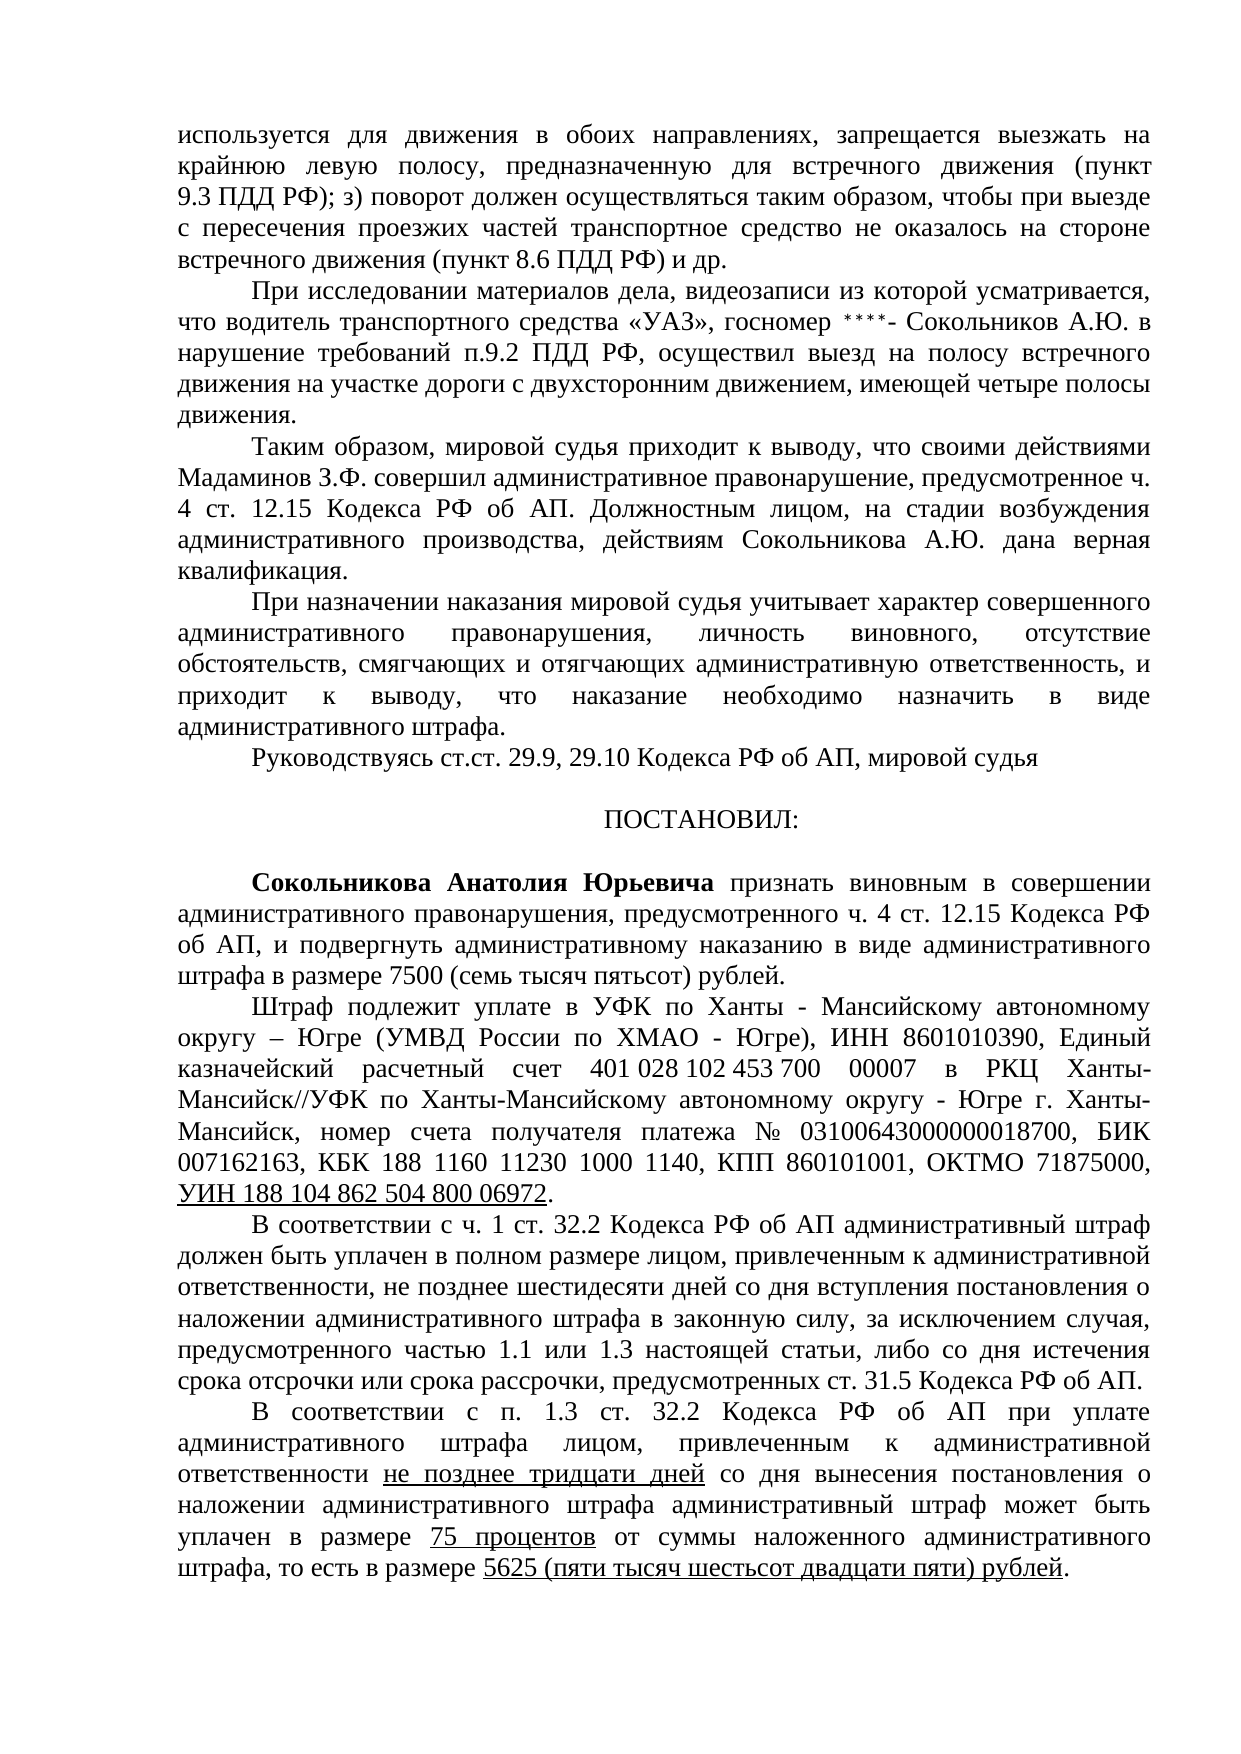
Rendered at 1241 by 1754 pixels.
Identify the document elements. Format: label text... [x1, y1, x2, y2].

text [177, 118, 1152, 274]
text ПОСТАНОВИЛ: [177, 803, 1152, 834]
text Сокольникова Анатолия Юрьевича признать виновным в совершении административного правонарушения, предусмотренного ч. 4 ст. 12.15 Кодекса РФ об АП, и подвергнуть административному наказанию в виде административного штрафа в размере 7500 (семь тысяч пятьсот) рублей. [177, 866, 1152, 990]
text В соответствии с ч. 1 ст. 32.2 Кодекса РФ об АП административный штраф должен быть уплачен в полном размере лицом, привлеченным к административной ответственности, не позднее шестидесяти дней со дня вступления постановления о наложении административного штрафа в законную силу, за исключением случая, предусмотренного частью 1.1 или 1.3 настоящей статьи, либо со дня истечения срока отсрочки или срока рассрочки, предусмотренных ст. 31.5 Кодекса РФ об АП. [177, 1208, 1152, 1395]
text Руководствуясь ст.ст. 29.9, 29.10 Кодекса РФ об АП, мировой судья [177, 741, 1152, 772]
text При назначении наказания мировой судья учитывает характер совершенного административного правонарушения, личность виновного, отсутствие обстоятельств, смягчающих и отягчающих административную ответственность, и приходит к выводу, что наказание необходимо назначить в виде административного штрафа. [177, 585, 1152, 741]
text При исследовании материалов дела, видеозаписи из которой усматривается, что водитель транспортного средства «УАЗ», госномер ****- Сокольников А.Ю. в нарушение требований п.9.2 ПДД РФ, осуществил выезд на полосу встречного движения на участке дороги с двухсторонним движением, имеющей четыре полосы движения. [177, 274, 1152, 429]
text Таким образом, мировой судья приходит к выводу, что своими действиями Мадаминов З.Ф. совершил административное правонарушение, предусмотренное ч. 4 ст. 12.15 Кодекса РФ об АП. Должностным лицом, на стадии возбуждения административного производства, действиям Сокольникова А.Ю. дана верная квалификация. [177, 429, 1152, 585]
text В соответствии с п. 1.3 ст. 32.2 Кодекса РФ об АП при уплате административного штрафа лицом, привлеченным к административной ответственности не позднее тридцати дней со дня вынесения постановления о наложении административного штрафа административный штраф может быть уплачен в размере 75 процентов от суммы наложенного административного штрафа, то есть в размере 5625 (пяти тысяч шестьсот двадцати пяти) рублей. [177, 1395, 1152, 1582]
text Штраф подлежит уплате в УФК по Ханты - Мансийскому автономному округу – Югре (УМВД России по ХМАО - Югре), ИНН 8601010390, Единый казначейский расчетный счет 401 028 102 453 700 00007 в РКЦ Ханты-Мансийск//УФК по Ханты-Мансийскому автономному округу - Югре г. Ханты-Мансийск, номер счета получателя платежа № 03100643000000018700, БИК 007162163, КБК 188 1160 11230 1000 1140, КПП 860101001, ОКТМО 71875000, УИН 188 104 862 504 800 06972. [177, 990, 1152, 1208]
